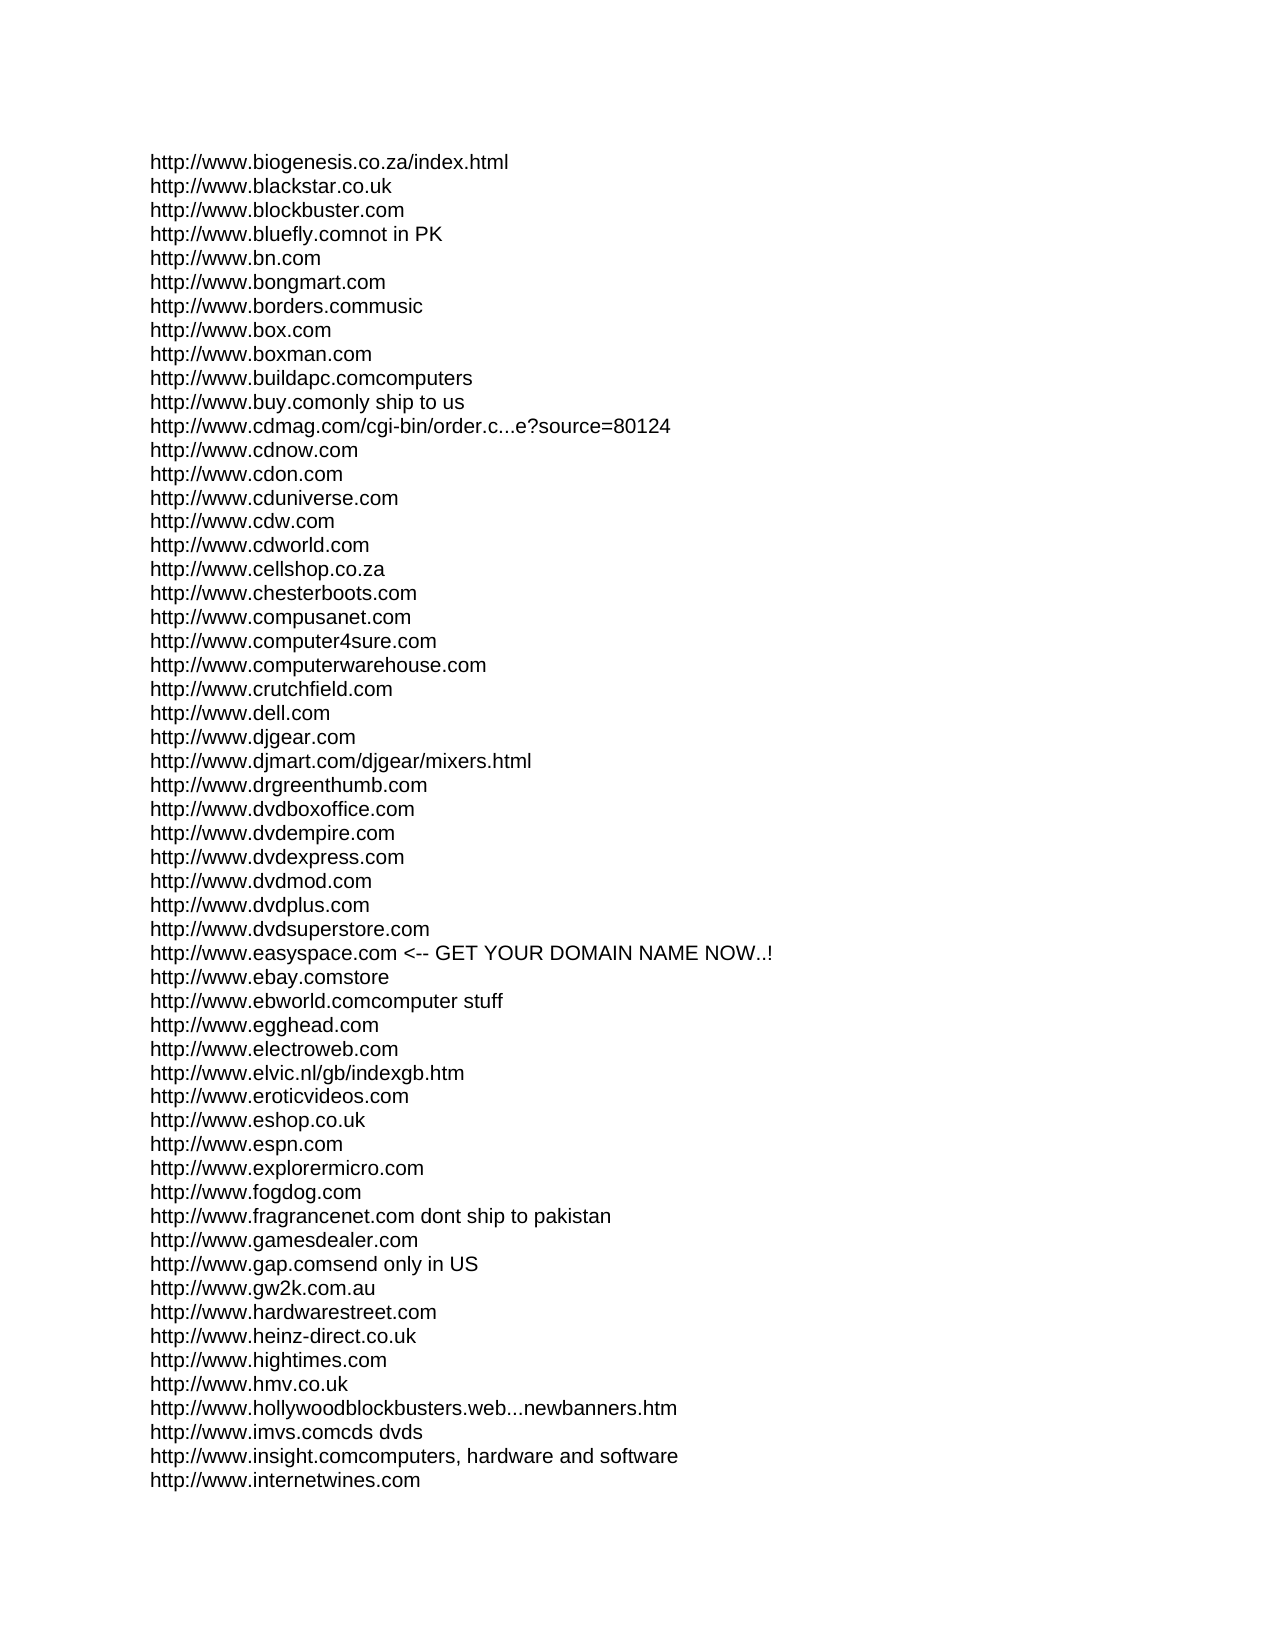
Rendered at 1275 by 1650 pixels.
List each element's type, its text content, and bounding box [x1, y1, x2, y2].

text http://www.eshop.co.uk [150, 1108, 1125, 1132]
text http://www.heinz-direct.co.uk [150, 1324, 1125, 1348]
text http://www.bn.com [150, 246, 1125, 270]
text http://www.egghead.com [150, 1012, 1125, 1036]
text http://www.compusanet.com [150, 605, 1125, 629]
text http://www.elvic.nl/gb/indexgb.htm [150, 1060, 1125, 1084]
text http://www.gw2k.com.au [150, 1276, 1125, 1300]
text http://www.fogdog.com [150, 1180, 1125, 1204]
text http://www.ebworld.comcomputer stuff [150, 988, 1125, 1012]
text http://www.espn.com [150, 1132, 1125, 1156]
text http://www.djmart.com/djgear/mixers.html [150, 749, 1125, 773]
text http://www.cdmag.com/cgi-bin/order.c...e?source=80124 [150, 413, 1125, 437]
text http://www.fragrancenet.com dont ship to pakistan [150, 1204, 1125, 1228]
text http://www.imvs.comcds dvds [150, 1420, 1125, 1444]
text http://www.dvdempire.com [150, 821, 1125, 845]
text http://www.dvdplus.com [150, 893, 1125, 917]
text http://www.hollywoodblockbusters.web...newbanners.htm [150, 1396, 1125, 1420]
text http://www.internetwines.com [150, 1468, 1125, 1492]
text http://www.electroweb.com [150, 1036, 1125, 1060]
text http://www.eroticvideos.com [150, 1084, 1125, 1108]
text http://www.blackstar.co.uk [150, 174, 1125, 198]
text http://www.bluefly.comnot in PK [150, 222, 1125, 246]
text http://www.drgreenthumb.com [150, 773, 1125, 797]
text http://www.ebay.comstore [150, 964, 1125, 988]
text http://www.hardwarestreet.com [150, 1300, 1125, 1324]
text http://www.buy.comonly ship to us [150, 389, 1125, 413]
text http://www.hmv.co.uk [150, 1372, 1125, 1396]
text http://www.computerwarehouse.com [150, 653, 1125, 677]
text http://www.computer4sure.com [150, 629, 1125, 653]
text http://www.insight.comcomputers, hardware and software [150, 1444, 1125, 1468]
text http://www.dvdboxoffice.com [150, 797, 1125, 821]
text http://www.hightimes.com [150, 1348, 1125, 1372]
text http://www.dell.com [150, 701, 1125, 725]
text http://www.cdon.com [150, 461, 1125, 485]
text http://www.crutchfield.com [150, 677, 1125, 701]
text http://www.explorermicro.com [150, 1156, 1125, 1180]
text http://www.gap.comsend only in US [150, 1252, 1125, 1276]
text http://www.borders.commusic [150, 294, 1125, 318]
text http://www.chesterboots.com [150, 581, 1125, 605]
text http://www.dvdexpress.com [150, 845, 1125, 869]
text http://www.cdnow.com [150, 437, 1125, 461]
text http://www.cdworld.com [150, 533, 1125, 557]
text http://www.dvdmod.com [150, 869, 1125, 893]
text http://www.cduniverse.com [150, 485, 1125, 509]
text http://www.boxman.com [150, 342, 1125, 366]
text http://www.bongmart.com [150, 270, 1125, 294]
text http://www.cdw.com [150, 509, 1125, 533]
text http://www.box.com [150, 318, 1125, 342]
text http://www.biogenesis.co.za/index.html [150, 150, 1125, 174]
text http://www.cellshop.co.za [150, 557, 1125, 581]
text http://www.dvdsuperstore.com [150, 917, 1125, 941]
text http://www.buildapc.comcomputers [150, 366, 1125, 389]
text http://www.djgear.com [150, 725, 1125, 749]
text http://www.gamesdealer.com [150, 1228, 1125, 1252]
text http://www.easyspace.com <-- GET YOUR DOMAIN NAME NOW..! [150, 941, 1125, 964]
text http://www.blockbuster.com [150, 198, 1125, 222]
